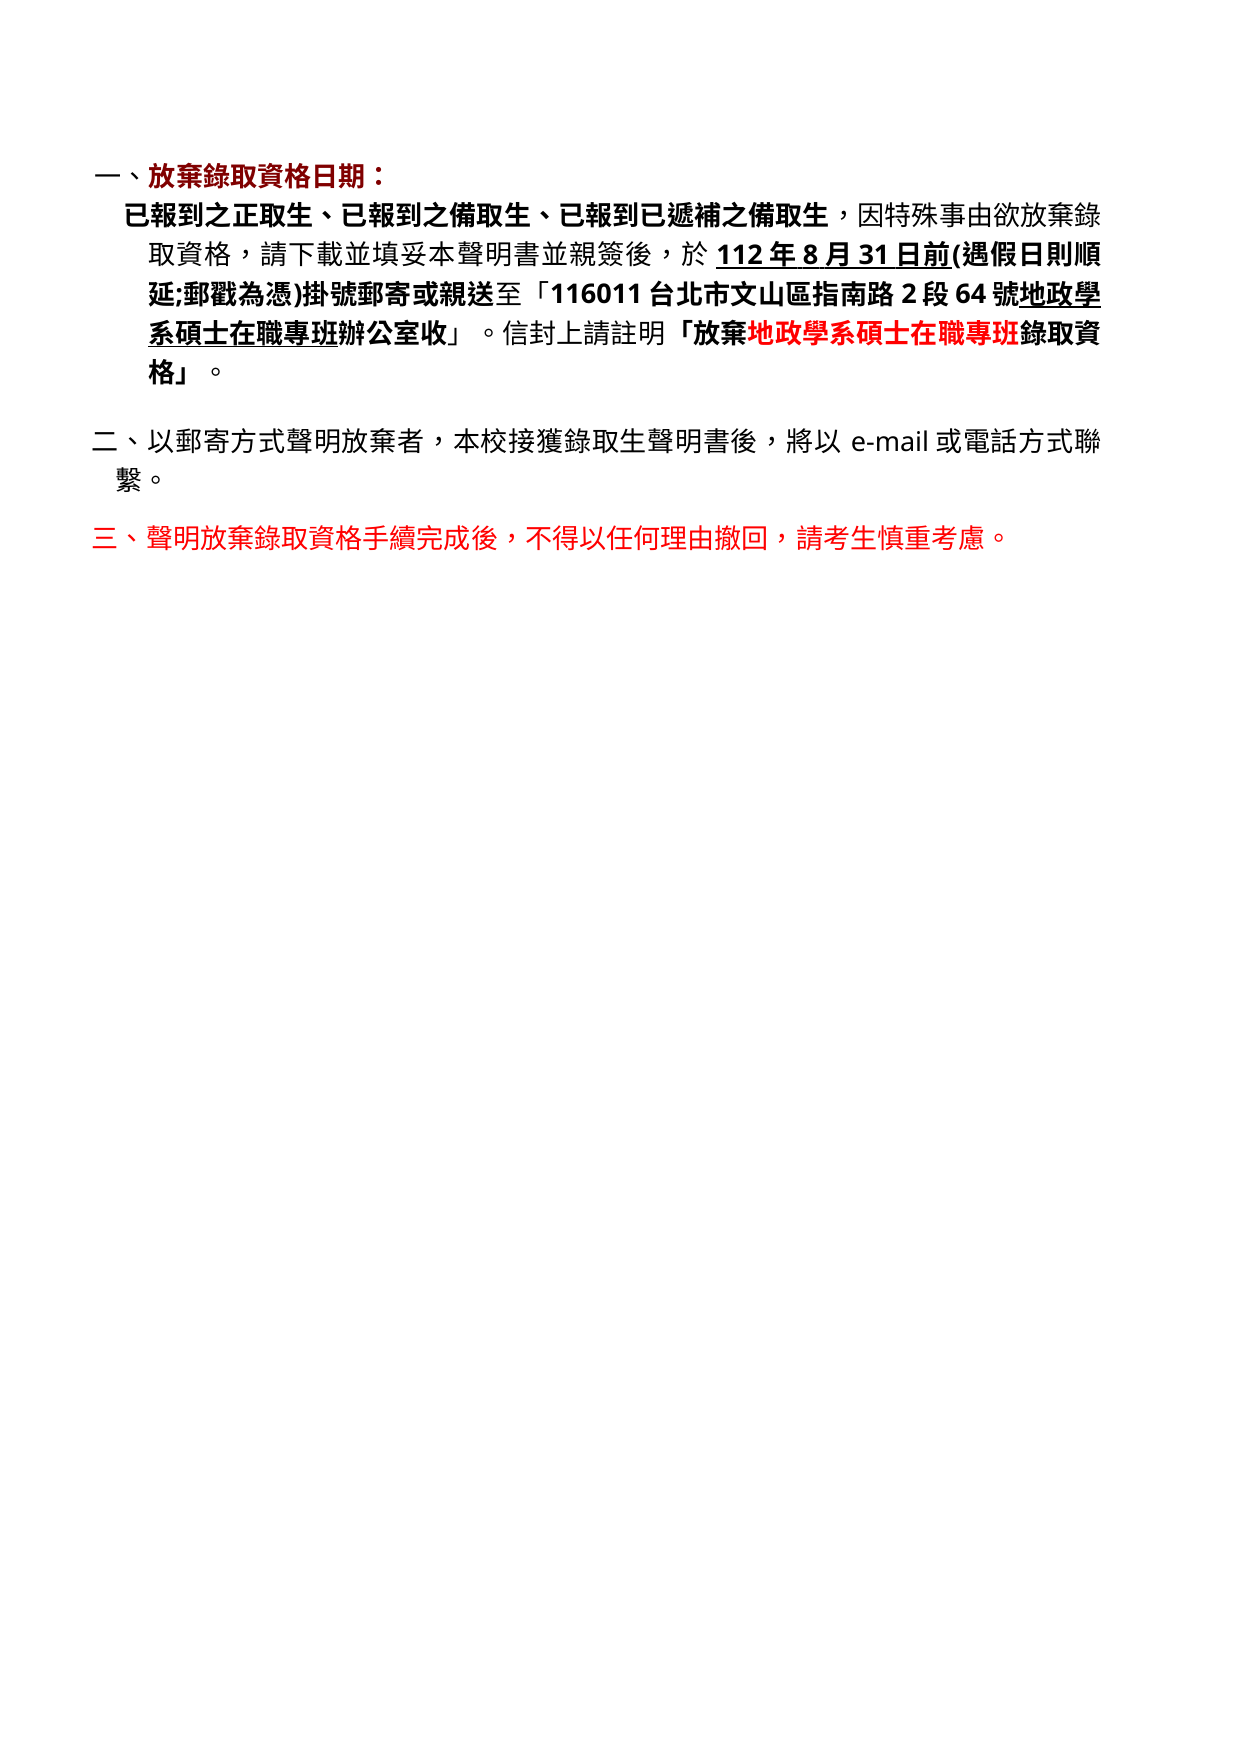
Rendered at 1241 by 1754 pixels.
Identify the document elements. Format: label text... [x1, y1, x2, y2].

table_header 一、放棄錄取資格日期： 已報到之正取生、已報到之備取生、已報到已遞補之備取生，因特殊事由欲放棄錄取資格，請下載並填妥本聲明書並親簽後，於112年8月31日前(遇假日則順延;郵戳為憑)掛號郵寄或親送至「116011台北市文山區指南路2段64號地政學系碩士在職專班辦公室收」。信封上請註明「放棄地政學系碩士在職專班錄取資格」。 二、以郵寄方式聲明放棄者，本校接獲錄取生聲明書後，將以e-mail或電話方式聯繫。 三、聲明放棄錄取資格手續完成後，不得以任何理由撤回，請考生慎重考慮。 [89, 136, 1105, 556]
